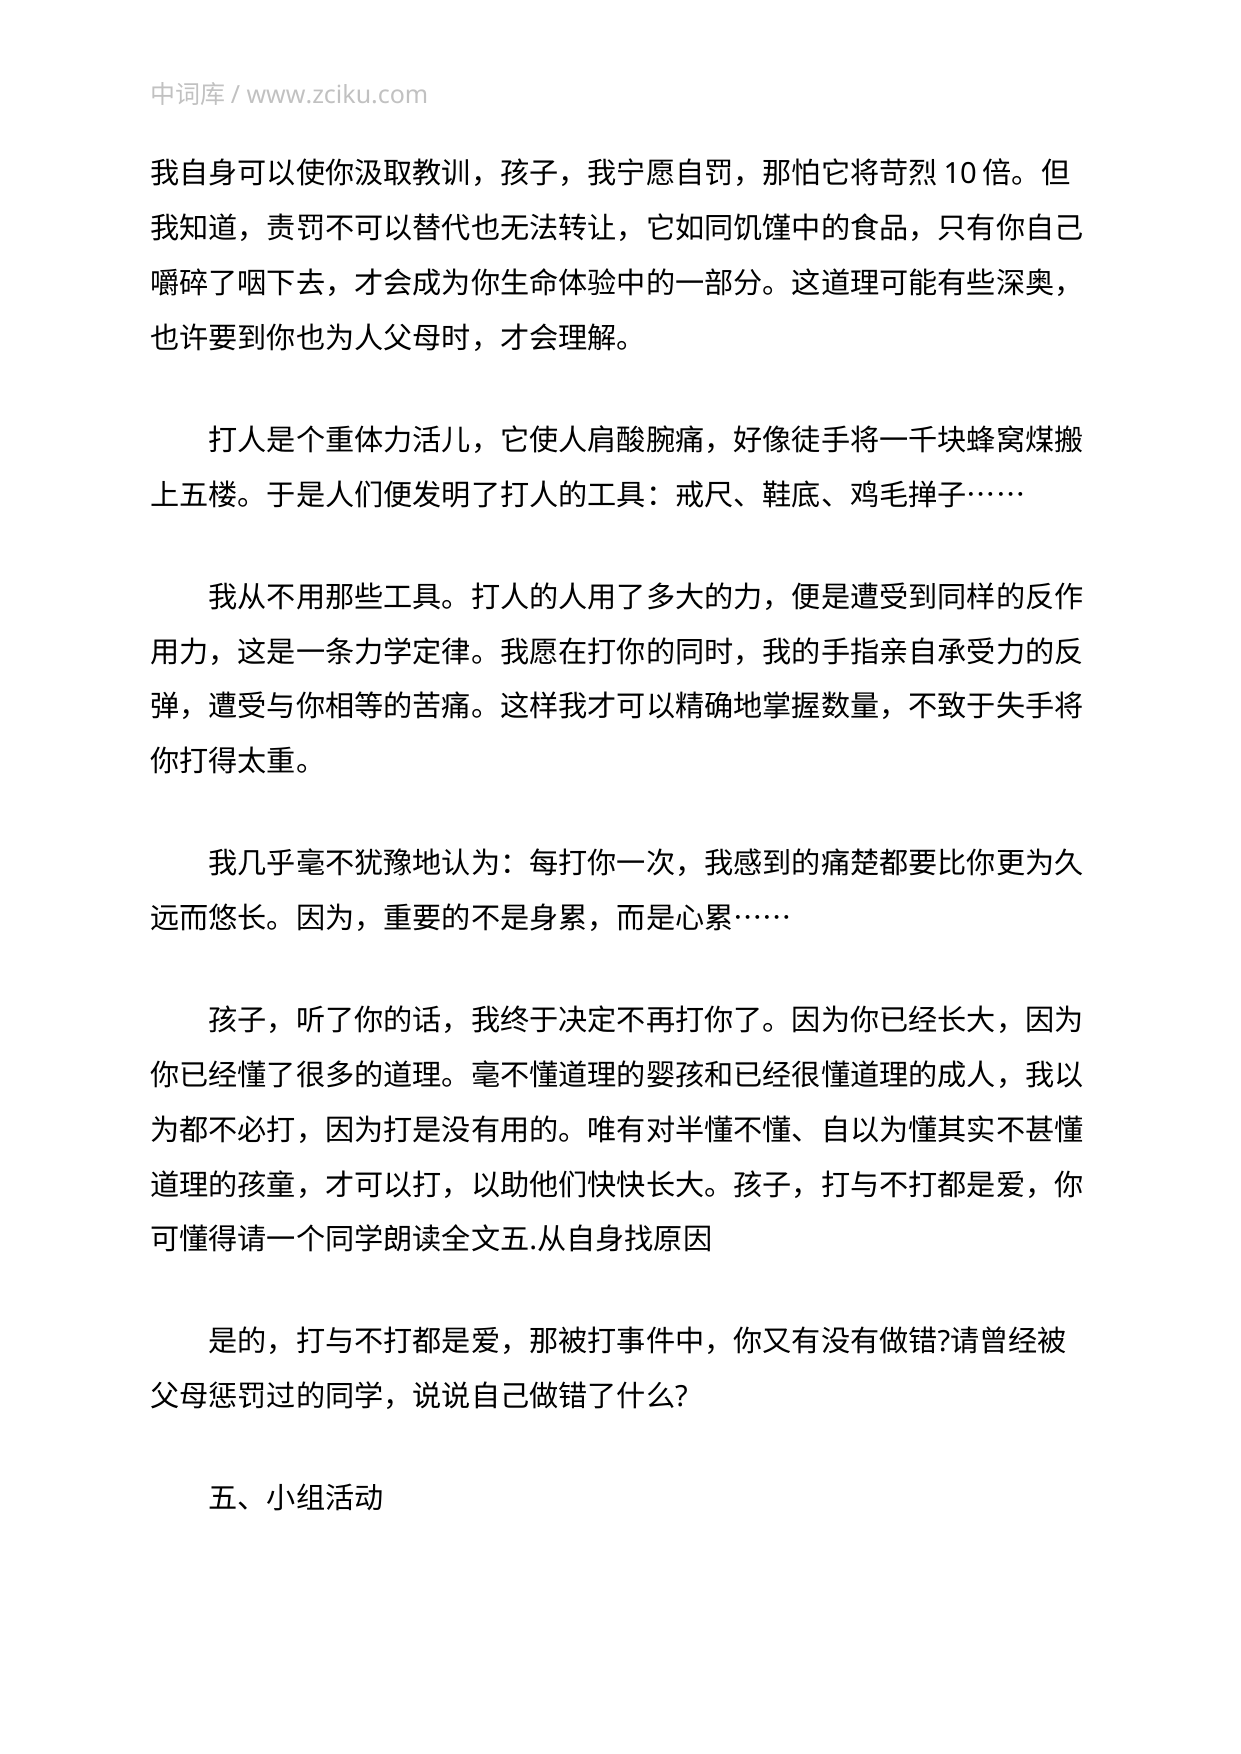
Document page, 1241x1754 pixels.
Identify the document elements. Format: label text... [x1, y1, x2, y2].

text 五、小组活动 [150, 1475, 1090, 1517]
text 孩子，听了你的话，我终于决定不再打你了。因为你已经长大，因为你已经懂了很多的道理。毫不懂道理的婴孩和已经很懂道理的成人，我以为都不必打，因为打是没有用的。唯有对半懂不懂、自以为懂其实不甚懂道理的孩童，才可以打，以助他们快快长大。孩子，打与不打都是爱，你可懂得请一个同学朗读全文五.从自身找原因 [150, 996, 1090, 1258]
text 我从不用那些工具。打人的人用了多大的力，便是遭受到同样的反作用力，这是一条力学定律。我愿在打你的同时，我的手指亲自承受力的反弹，遭受与你相等的苦痛。这样我才可以精确地掌握数量，不致于失手将你打得太重。 [150, 573, 1090, 780]
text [150, 150, 1090, 357]
text 打人是个重体力活儿，它使人肩酸腕痛，好像徒手将一千块蜂窝煤搬上五楼。于是人们便发明了打人的工具：戒尺、鞋底、鸡毛掸子…… [150, 417, 1090, 514]
text 是的，打与不打都是爱，那被打事件中，你又有没有做错?请曾经被父母惩罚过的同学，说说自己做错了什么? [150, 1318, 1090, 1415]
text 我几乎毫不犹豫地认为：每打你一次，我感到的痛楚都要比你更为久远而悠长。因为，重要的不是身累，而是心累…… [150, 840, 1090, 937]
